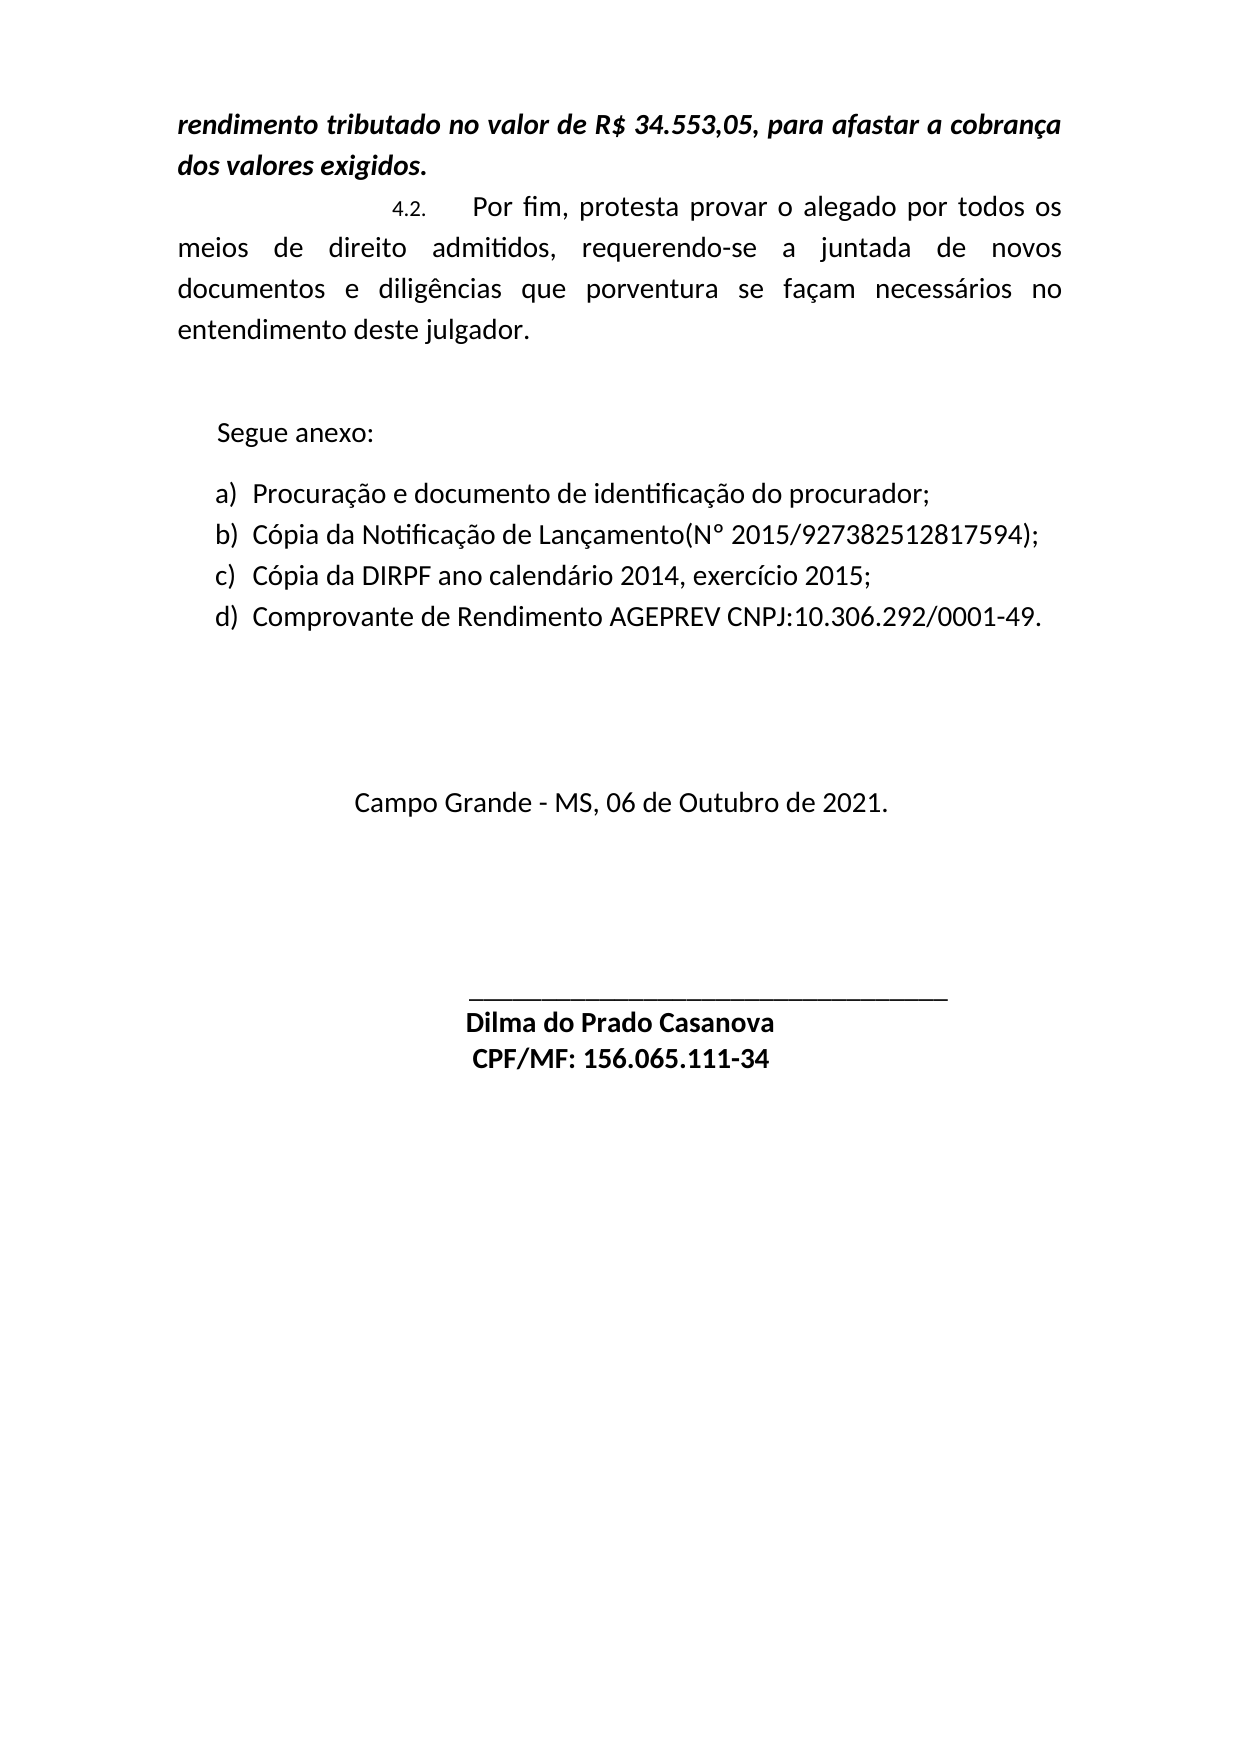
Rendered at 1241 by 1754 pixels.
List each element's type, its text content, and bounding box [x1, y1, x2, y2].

list Comprovante de Rendimento AGEPREV CNPJ:10.306.292/0001-49. [215, 598, 1063, 634]
text Segue anexo: [177, 414, 1063, 449]
list Cópia da DIRPF ano calendário 2014, exercício 2015; [215, 557, 1063, 593]
text CPF/MF: 156.065.111-34 [398, 1040, 1063, 1076]
list Por fim, protesta provar o alegado por todos os meios de direito admitidos, requerendo-se a juntada de novos documentos e diligências que porventura se façam necessários no entendimento deste julgador. [177, 188, 1063, 347]
text Dilma do Prado Casanova [177, 1004, 1063, 1040]
list Procuração e documento de identificação do procurador; [215, 476, 1063, 511]
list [177, 106, 1063, 183]
text Campo Grande - MS, 06 de Outubro de 2021. [177, 784, 1063, 819]
list Cópia da Notificação de Lançamento(Nº 2015/927382512817594); [215, 516, 1063, 552]
text _________________________________ [177, 969, 1063, 1004]
